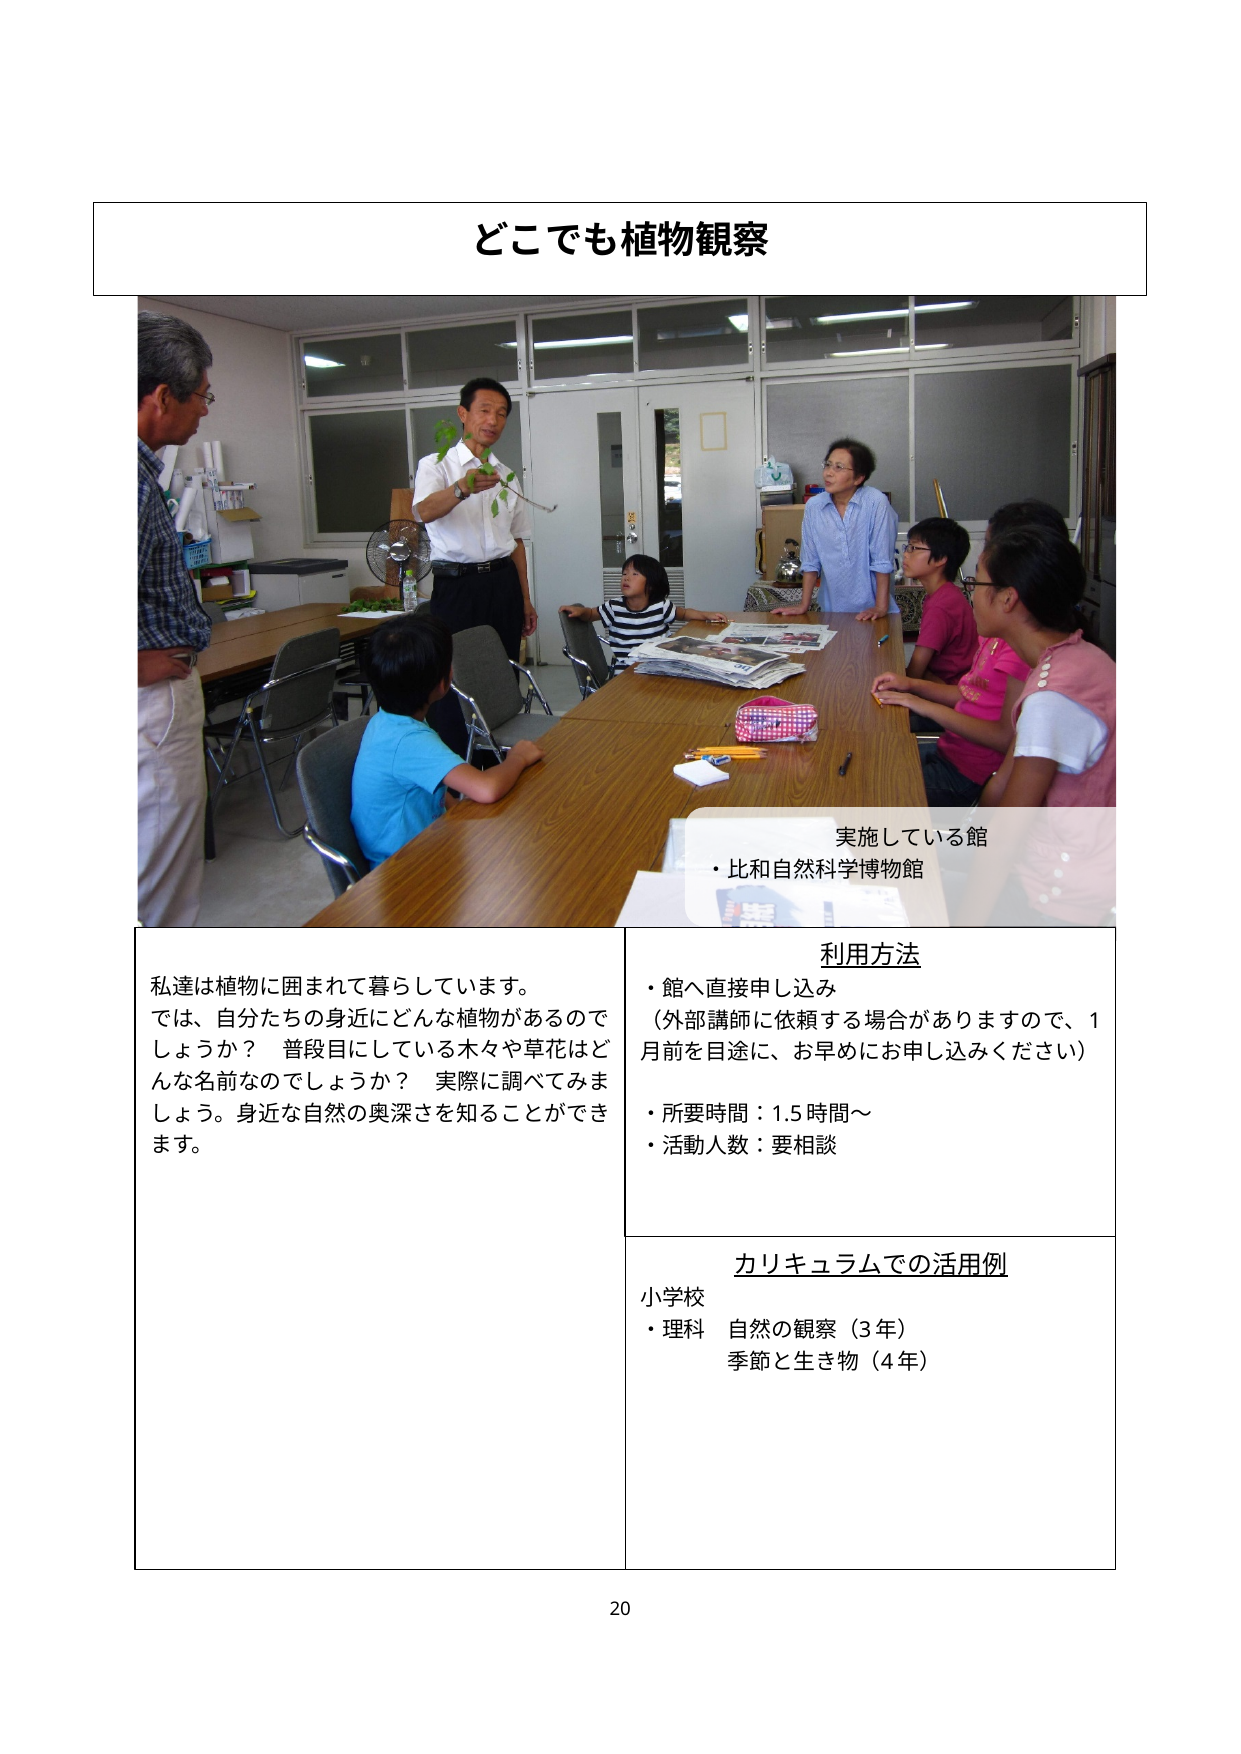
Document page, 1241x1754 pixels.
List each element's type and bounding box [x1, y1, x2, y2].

picture [137, 296, 1117, 927]
